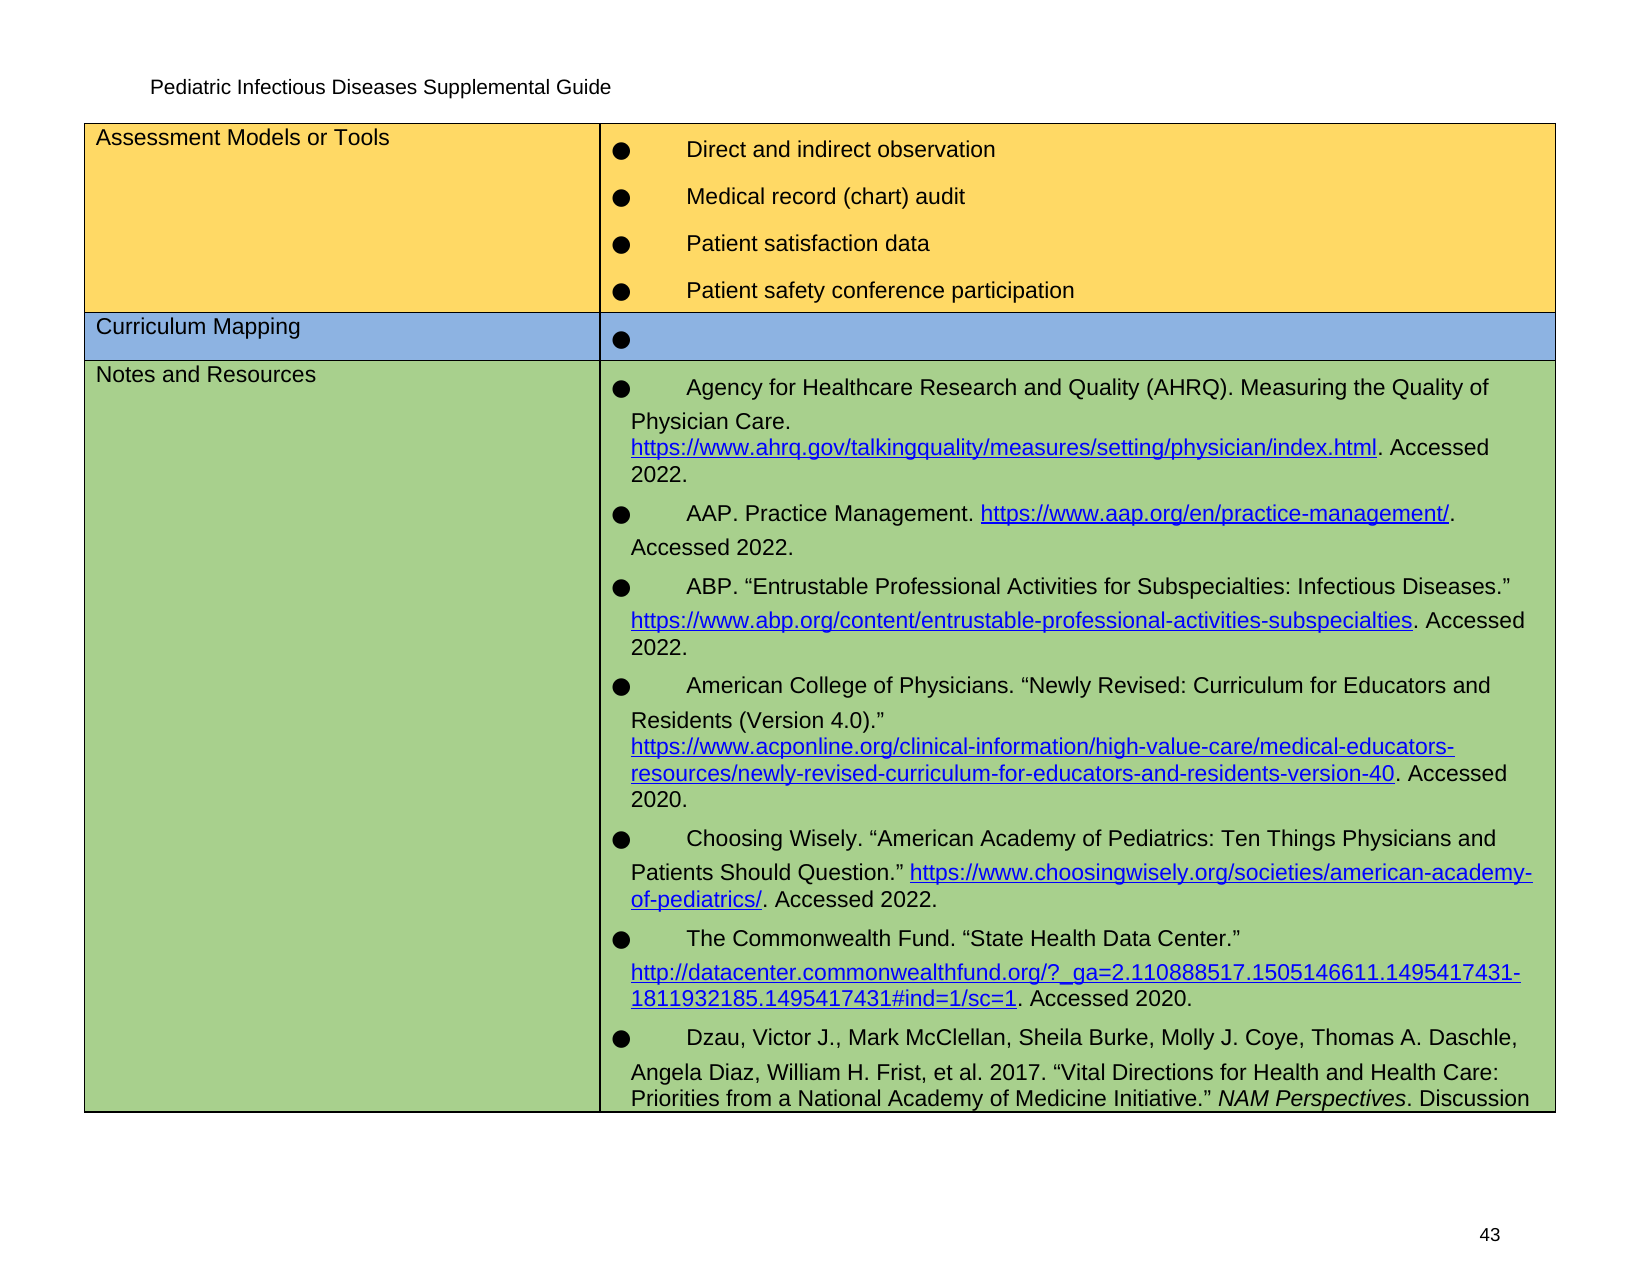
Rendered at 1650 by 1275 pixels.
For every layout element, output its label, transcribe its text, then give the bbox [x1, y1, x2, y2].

table_cell Notes and Resources [85, 361, 599, 1111]
table_cell Curriculum Mapping [85, 313, 599, 360]
table_cell Assessment Models or Tools [85, 124, 599, 312]
table_cell [601, 313, 1555, 360]
table_cell Direct and indirect observation Medical record (chart) audit Patient satisfaction data Patient safety conference participation [601, 124, 1555, 312]
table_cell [601, 361, 1555, 1111]
